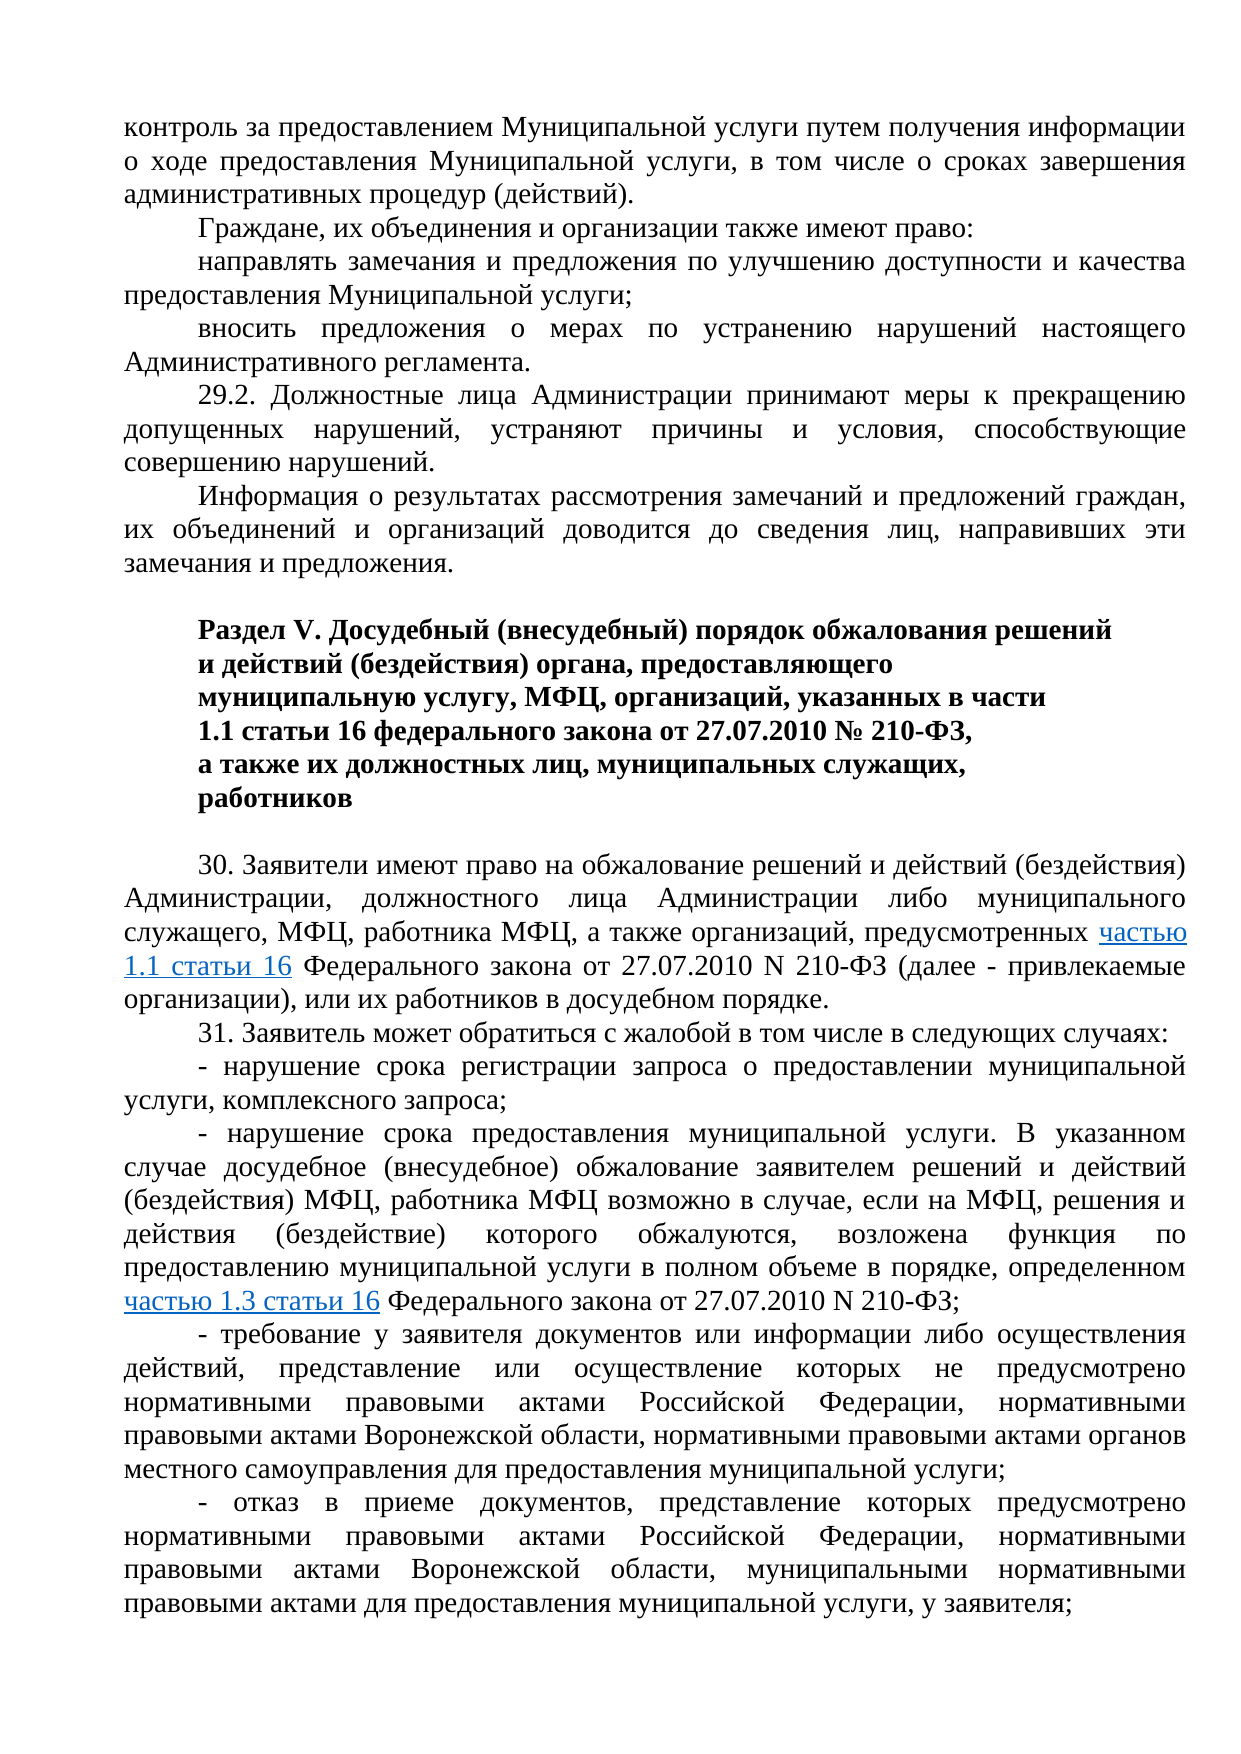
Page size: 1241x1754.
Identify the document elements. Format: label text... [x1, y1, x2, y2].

text Граждане, их объединения и организации также имеют право: [124, 210, 1187, 243]
text и действий (бездействия) органа, предоставляющего [124, 646, 1187, 679]
text - требование у заявителя документов или информации либо осуществления действий, представление или осуществление которых не предусмотрено нормативными правовыми актами Российской Федерации, нормативными правовыми актами Воронежской области, нормативными правовыми актами органов местного самоуправления для предоставления муниципальной услуги; [124, 1317, 1187, 1484]
text Информация о результатах рассмотрения замечаний и предложений граждан, их объединений и организаций доводится до сведения лиц, направивших эти замечания и предложения. [124, 478, 1187, 579]
text 31. Заявитель может обратиться с жалобой в том числе в следующих случаях: [124, 1015, 1187, 1048]
text 29.2. Должностные лица Администрации принимают меры к прекращению допущенных нарушений, устраняют причины и условия, способствующие совершению нарушений. [124, 377, 1187, 478]
text - нарушение срока регистрации запроса о предоставлении муниципальной услуги, комплексного запроса; [124, 1048, 1187, 1115]
text Раздел V. Досудебный (внесудебный) порядок обжалования решений [124, 612, 1187, 646]
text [124, 109, 1187, 210]
text направлять замечания и предложения по улучшению доступности и качества предоставления Муниципальной услуги; [124, 243, 1187, 310]
text 1.1 статьи 16 федерального закона от 27.07.2010 № 210-ФЗ, [124, 713, 1187, 746]
text - отказ в приеме документов, представление которых предусмотрено нормативными правовыми актами Российской Федерации, нормативными правовыми актами Воронежской области, муниципальными нормативными правовыми актами для предоставления муниципальной услуги, у заявителя; [124, 1484, 1187, 1618]
text - нарушение срока предоставления муниципальной услуги. В указанном случае досудебное (внесудебное) обжалование заявителем решений и действий (бездействия) МФЦ, работника МФЦ возможно в случае, если на МФЦ, решения и действия (бездействие) которого обжалуются, возложена функция по предоставлению муниципальной услуги в полном объеме в порядке, определенном частью 1.3 статьи 16 Федерального закона от 27.07.2010 N 210-ФЗ; [124, 1115, 1187, 1317]
text а также их должностных лиц, муниципальных служащих, [124, 746, 1187, 780]
text вносить предложения о мерах по устранению нарушений настоящего Административного регламента. [124, 310, 1187, 377]
text муниципальную услугу, МФЦ, организаций, указанных в части [124, 679, 1187, 713]
text работников [124, 780, 1187, 813]
text 30. Заявители имеют право на обжалование решений и действий (бездействия) Администрации, должностного лица Администрации либо муниципального служащего, МФЦ, работника МФЦ, а также организаций, предусмотренных частью 1.1 статьи 16 Федерального закона от 27.07.2010 N 210-ФЗ (далее - привлекаемые организации), или их работников в досудебном порядке. [124, 847, 1187, 1015]
